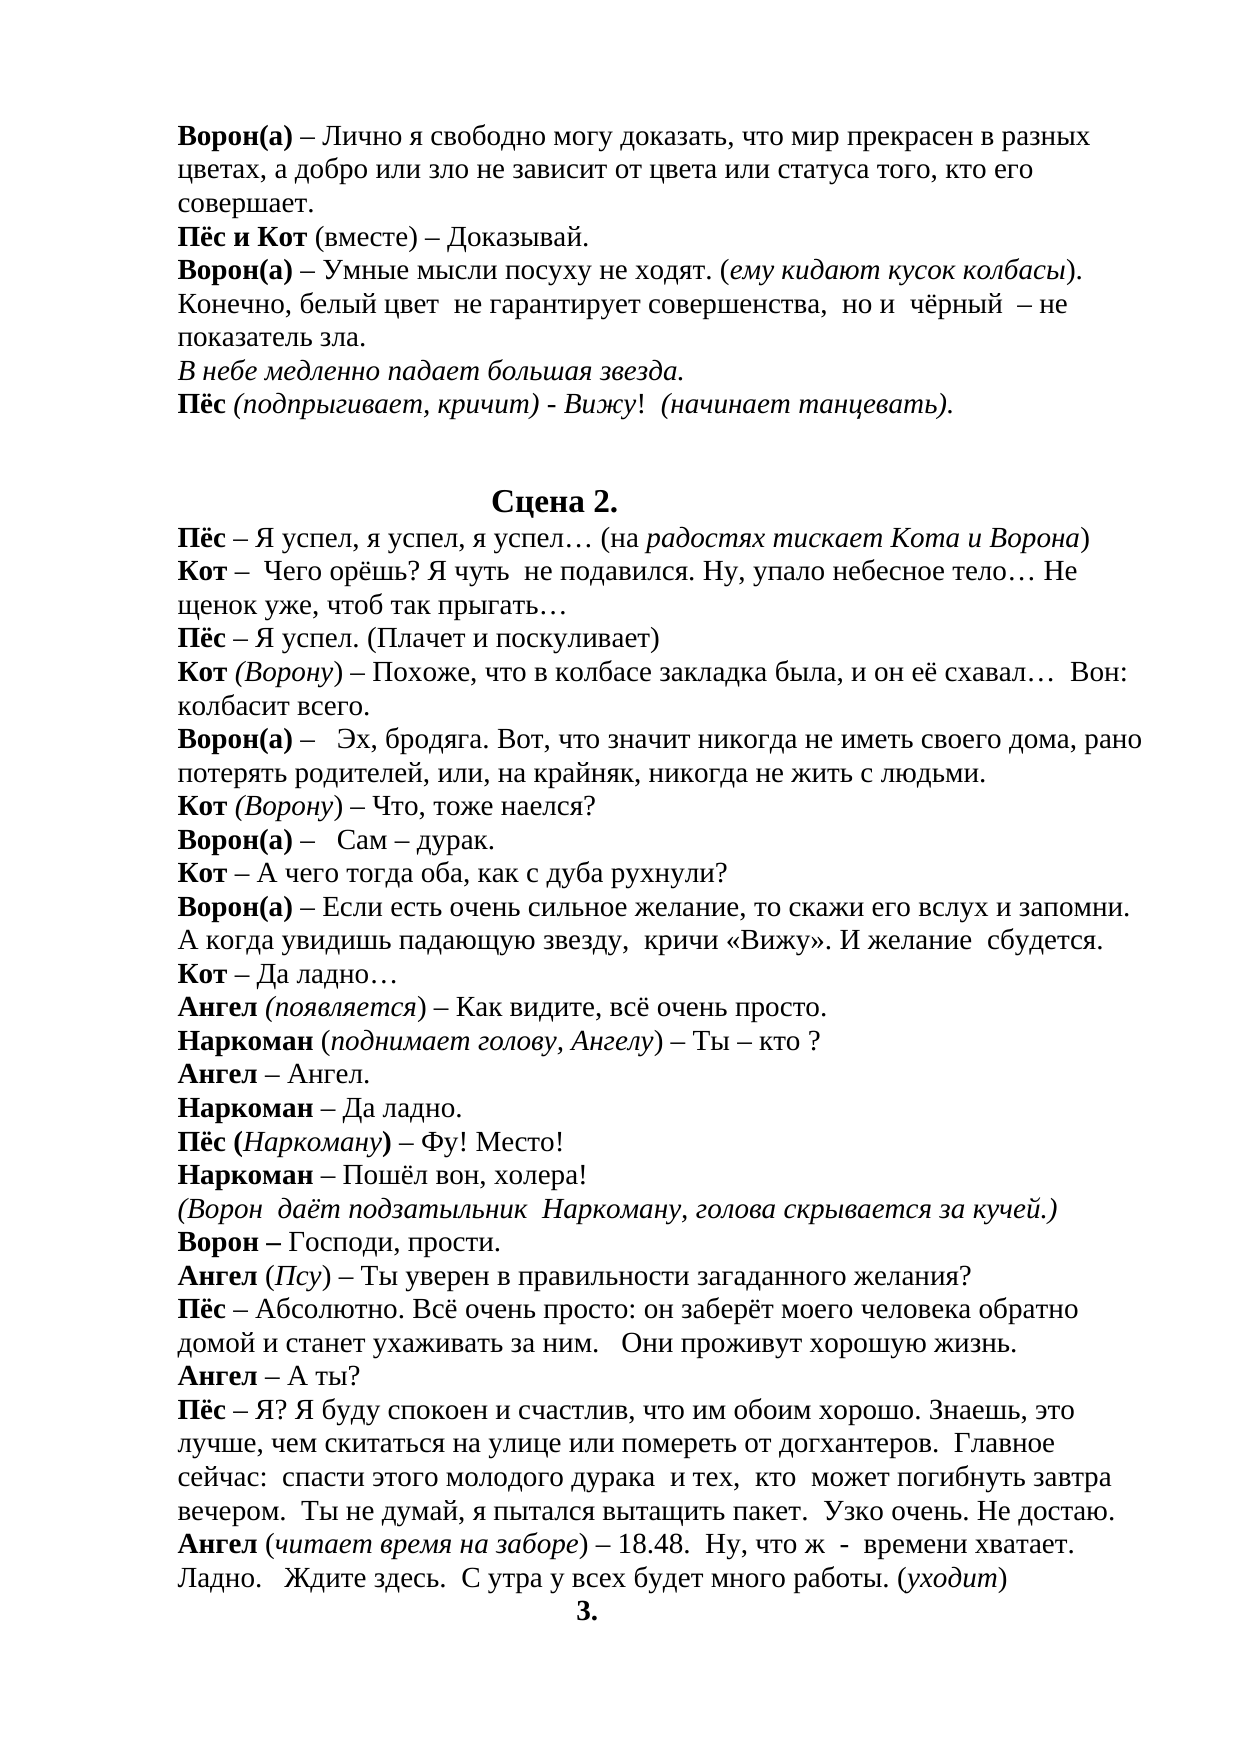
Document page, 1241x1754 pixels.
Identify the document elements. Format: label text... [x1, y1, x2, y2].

text Пёс (подпрыгивает, кричит) - Вижу! (начинает танцевать). [177, 386, 1152, 420]
text Ворон(а) – Умные мысли посуху не ходят. (ему кидают кусок колбасы). Конечно, белый цвет не гарантирует совершенства, но и чёрный – не показатель зла. [177, 252, 1152, 353]
text Ангел (Псу) – Ты уверен в правильности загаданного желания? [177, 1258, 1152, 1291]
text Пёс – Я успел. (Плачет и поскуливает) [177, 621, 1152, 654]
text Ворон(а) – Сам – дурак. [177, 822, 1152, 855]
text Кот (Ворону) – Похоже, что в колбасе закладка была, и он её схавал… Вон: колбасит всего. [177, 654, 1152, 721]
text Ангел (появляется) – Как видите, всё очень просто. [177, 989, 1152, 1023]
text Пёс (Наркоману) – Фу! Место! [177, 1124, 1152, 1157]
text Сцена 2. [177, 482, 1152, 520]
text Кот – Да ладно… [177, 956, 1152, 989]
text Пёс – Абсолютно. Всё очень просто: он заберёт моего человека обратно домой и станет ухаживать за ним. Они проживут хорошую жизнь. [177, 1291, 1152, 1358]
text Наркоман (поднимает голову, Ангелу) – Ты – кто ? Ангел – Ангел. [177, 1023, 1152, 1090]
text Кот – А чего тогда оба, как с дуба рухнули? [177, 855, 1152, 889]
text Пёс и Кот (вместе) – Доказывай. [177, 219, 1152, 252]
text Ангел – А ты? [177, 1358, 1152, 1392]
text Ангел (читает время на заборе) – 18.48. Ну, что ж - времени хватает. Ладно. Ждите здесь. С утра у всех будет много работы. (уходит) [177, 1526, 1152, 1593]
text Кот – Чего орёшь? Я чуть не подавился. Ну, упало небесное тело… Не щенок уже, чтоб так прыгать… [177, 553, 1152, 621]
text Пёс – Я успел, я успел, я успел… (на радостях тискает Кота и Ворона) [177, 520, 1152, 553]
text В небе медленно падает большая звезда. [177, 353, 1152, 386]
text Кот (Ворону) – Что, тоже наелся? [177, 788, 1152, 822]
text Ворон(а) – Если есть очень сильное желание, то скажи его вслух и запомни. А когда увидишь падающую звезду, кричи «Вижу». И желание сбудется. [177, 889, 1152, 956]
text Пёс – Я? Я буду спокоен и счастлив, что им обоим хорошо. Знаешь, это лучше, чем скитаться на улице или помереть от догхантеров. Главное сейчас: спасти этого молодого дурака и тех, кто может погибнуть завтра вечером. Ты не думай, я пытался вытащить пакет. Узко очень. Не достаю. [177, 1392, 1152, 1526]
text Ворон(а) – Эх, бродяга. Вот, что значит никогда не иметь своего дома, рано потерять родителей, или, на крайняк, никогда не жить с людьми. [177, 721, 1152, 788]
text Наркоман – Пошёл вон, холера! [177, 1157, 1152, 1191]
text (Ворон даёт подзатыльник Наркоману, голова скрывается за кучей.) [177, 1191, 1152, 1224]
text Ворон – Господи, прости. [177, 1224, 1152, 1258]
text Ворон(а) – Лично я свободно могу доказать, что мир прекрасен в разных цветах, а добро или зло не зависит от цвета или статуса того, кто его совершает. [177, 118, 1152, 219]
text Наркоман – Да ладно. [177, 1090, 1152, 1124]
